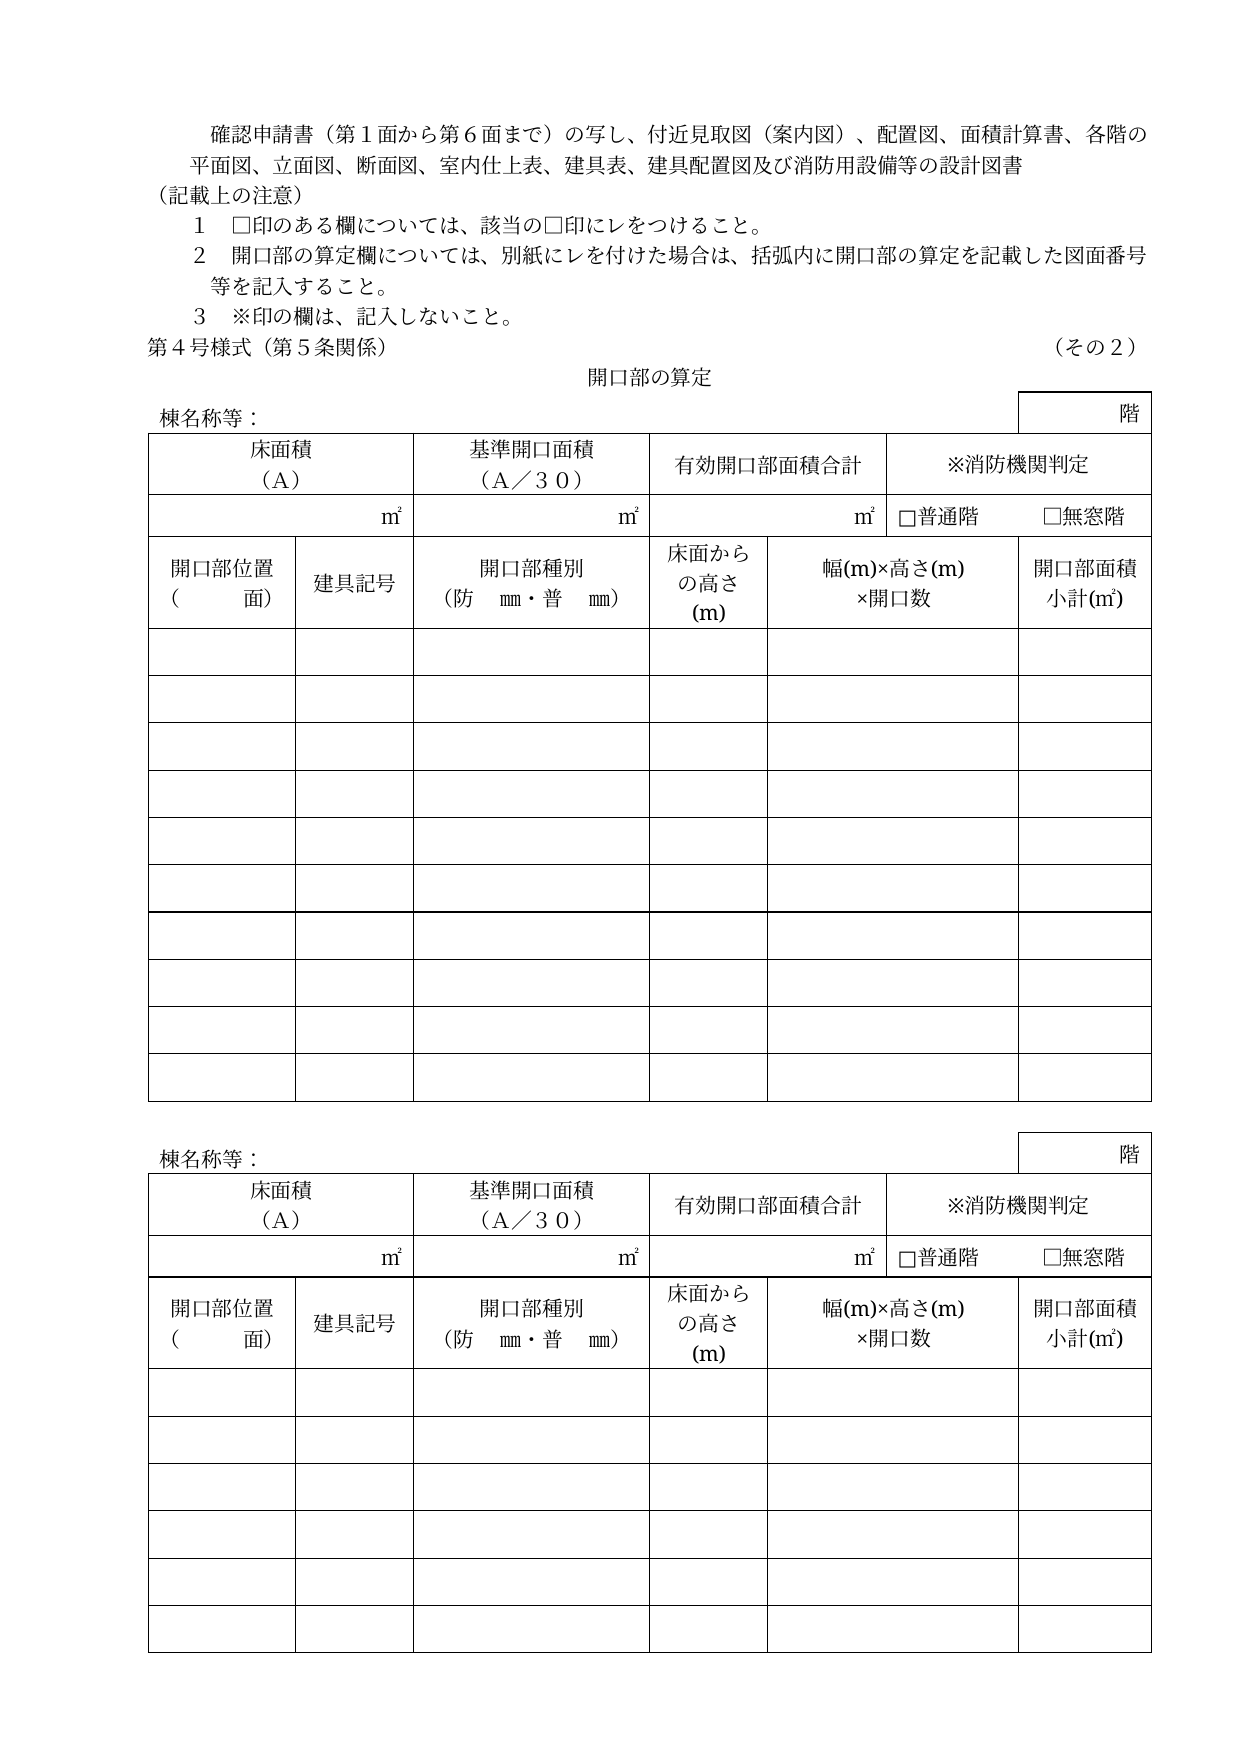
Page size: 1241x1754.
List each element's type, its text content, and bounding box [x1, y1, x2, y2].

table_cell [768, 1559, 1018, 1605]
table_cell [414, 1559, 649, 1605]
table_cell [296, 1559, 413, 1605]
table_cell [149, 771, 295, 817]
text ３ ※印の欄は、記入しないこと。 [148, 300, 1152, 331]
table_header 棟名称等： [148, 391, 1018, 433]
table_cell ※消防機関判定 [887, 434, 1151, 494]
table_cell [149, 1559, 295, 1605]
table_cell [414, 1511, 649, 1557]
table_cell [296, 913, 413, 959]
table_cell [768, 1606, 1018, 1652]
table_cell [650, 960, 767, 1006]
table_cell [1019, 1464, 1151, 1510]
table_cell [650, 629, 767, 675]
table_header 階 [1019, 1133, 1151, 1173]
table_cell □普通階 □無窓階 [887, 495, 1151, 536]
table_cell [149, 723, 295, 769]
table_cell [414, 1606, 649, 1652]
table_cell [768, 913, 1018, 959]
table_cell [1019, 865, 1151, 911]
table_cell [149, 1417, 295, 1463]
table_cell 建具記号 [296, 537, 413, 628]
table_cell 幅(m)×高さ(m) ×開口数 [768, 1278, 1018, 1368]
table_cell ※消防機関判定 [887, 1174, 1151, 1235]
table_cell [1019, 723, 1151, 769]
table_cell [414, 723, 649, 769]
table_cell [296, 1054, 413, 1101]
table_cell [149, 1511, 295, 1557]
table_cell 開口部面積小計(㎡) [1019, 1278, 1151, 1368]
table_cell [650, 1606, 767, 1652]
table_cell ㎡ [414, 495, 649, 536]
table_cell [1019, 1054, 1151, 1101]
table_cell [768, 629, 1018, 675]
table_cell [414, 1464, 649, 1510]
table_cell 有効開口部面積合計 [650, 1174, 886, 1235]
table_cell [768, 723, 1018, 769]
table_cell [414, 1007, 649, 1053]
table_cell [650, 1054, 767, 1101]
table_cell [1019, 676, 1151, 722]
table_cell [149, 1606, 295, 1652]
table_cell [1019, 1606, 1151, 1652]
table_cell [296, 723, 413, 769]
table_cell 床面積 （Ａ） [149, 434, 413, 494]
table_cell [414, 1369, 649, 1416]
table_cell [1019, 1511, 1151, 1557]
table_cell [296, 818, 413, 864]
table_cell 床面積 （Ａ） [149, 1174, 413, 1235]
table_cell [650, 913, 767, 959]
table_cell [650, 1464, 767, 1510]
table_cell [296, 1511, 413, 1557]
table_cell [296, 1417, 413, 1463]
table_header 階 [1019, 393, 1151, 433]
table_cell [414, 629, 649, 675]
table_cell [1019, 1417, 1151, 1463]
table_cell 開口部位置 （ 面） [149, 1278, 295, 1368]
table_cell [149, 865, 295, 911]
table_cell [650, 723, 767, 769]
table_cell [414, 818, 649, 864]
text 開口部の算定 [148, 361, 1152, 391]
table_cell 基準開口面積 （Ａ／３０） [414, 1174, 649, 1235]
table_cell [1019, 818, 1151, 864]
table_cell [149, 913, 295, 959]
table_cell ㎡ [149, 1236, 413, 1276]
table_cell [768, 1417, 1018, 1463]
table_cell [414, 676, 649, 722]
table_cell ㎡ [414, 1236, 649, 1276]
table_cell [1019, 960, 1151, 1006]
table_cell 幅(m)×高さ(m) ×開口数 [768, 537, 1018, 628]
text ２ 開口部の算定欄については、別紙にレを付けた場合は、括弧内に開口部の算定を記載した図面番号等を記入すること。 [148, 240, 1152, 300]
text １ □印のある欄については、該当の□印にレをつけること。 [148, 209, 1152, 240]
table_cell 基準開口面積 （Ａ／３０） [414, 434, 649, 494]
table_cell [149, 676, 295, 722]
table_cell [768, 1054, 1018, 1101]
table_cell ㎡ [149, 495, 413, 536]
table_cell [1019, 1559, 1151, 1605]
table_cell □普通階 □無窓階 [887, 1236, 1151, 1276]
table_cell [650, 771, 767, 817]
table_cell [650, 1511, 767, 1557]
table_cell ㎡ [650, 1236, 886, 1276]
table_cell 開口部種別 （防 ㎜・普 ㎜） [414, 1278, 649, 1368]
table_cell [296, 629, 413, 675]
table_cell [414, 865, 649, 911]
table_cell [149, 960, 295, 1006]
table_cell [650, 1007, 767, 1053]
table_cell 床面からの高さ(m) [650, 1278, 767, 1368]
table_cell [414, 771, 649, 817]
table_cell 有効開口部面積合計 [650, 434, 886, 494]
table_cell [768, 865, 1018, 911]
table_cell [650, 1369, 767, 1416]
table_cell [296, 676, 413, 722]
table_cell [650, 818, 767, 864]
table_cell [296, 1464, 413, 1510]
table_cell [768, 1369, 1018, 1416]
table_cell 開口部面積小計(㎡) [1019, 537, 1151, 628]
text 確認申請書（第１面から第６面まで）の写し、付近見取図（案内図）、配置図、面積計算書、各階の平面図、立面図、断面図、室内仕上表、建具表、建具配置図及び消防用設備等の設計図書 [148, 118, 1152, 179]
table_cell [296, 1369, 413, 1416]
text （記載上の注意） [148, 179, 1152, 209]
table_cell [650, 865, 767, 911]
table_cell [768, 771, 1018, 817]
table_cell [1019, 1369, 1151, 1416]
table_cell [414, 1417, 649, 1463]
table_cell [149, 629, 295, 675]
table_cell 開口部位置 （ 面） [149, 537, 295, 628]
table_cell 建具記号 [296, 1278, 413, 1368]
table_cell [1019, 629, 1151, 675]
table_cell [149, 1369, 295, 1416]
table_cell [414, 1054, 649, 1101]
table_cell ㎡ [650, 495, 886, 536]
table_cell [1019, 771, 1151, 817]
table_cell 開口部種別 （防 ㎜・普 ㎜） [414, 537, 649, 628]
table_cell [1019, 913, 1151, 959]
table_header 棟名称等： [148, 1132, 1018, 1173]
table_cell [149, 1007, 295, 1053]
table_cell [149, 818, 295, 864]
table_cell [296, 960, 413, 1006]
table_cell [768, 960, 1018, 1006]
table_cell [650, 1417, 767, 1463]
table_cell [768, 818, 1018, 864]
table_cell [768, 676, 1018, 722]
table_cell [1019, 1007, 1151, 1053]
table_cell [296, 865, 413, 911]
table_cell [768, 1511, 1018, 1557]
table_cell [768, 1007, 1018, 1053]
table_cell [414, 913, 649, 959]
text 第４号様式（第５条関係） （その２） [148, 331, 1152, 361]
table_cell [650, 676, 767, 722]
table_cell [296, 1007, 413, 1053]
table_cell [149, 1464, 295, 1510]
table_cell [768, 1464, 1018, 1510]
table_cell [296, 1606, 413, 1652]
table_cell [149, 1054, 295, 1101]
table_cell [414, 960, 649, 1006]
table_cell [296, 771, 413, 817]
table_cell [650, 1559, 767, 1605]
table_cell 床面からの高さ(m) [650, 537, 767, 628]
